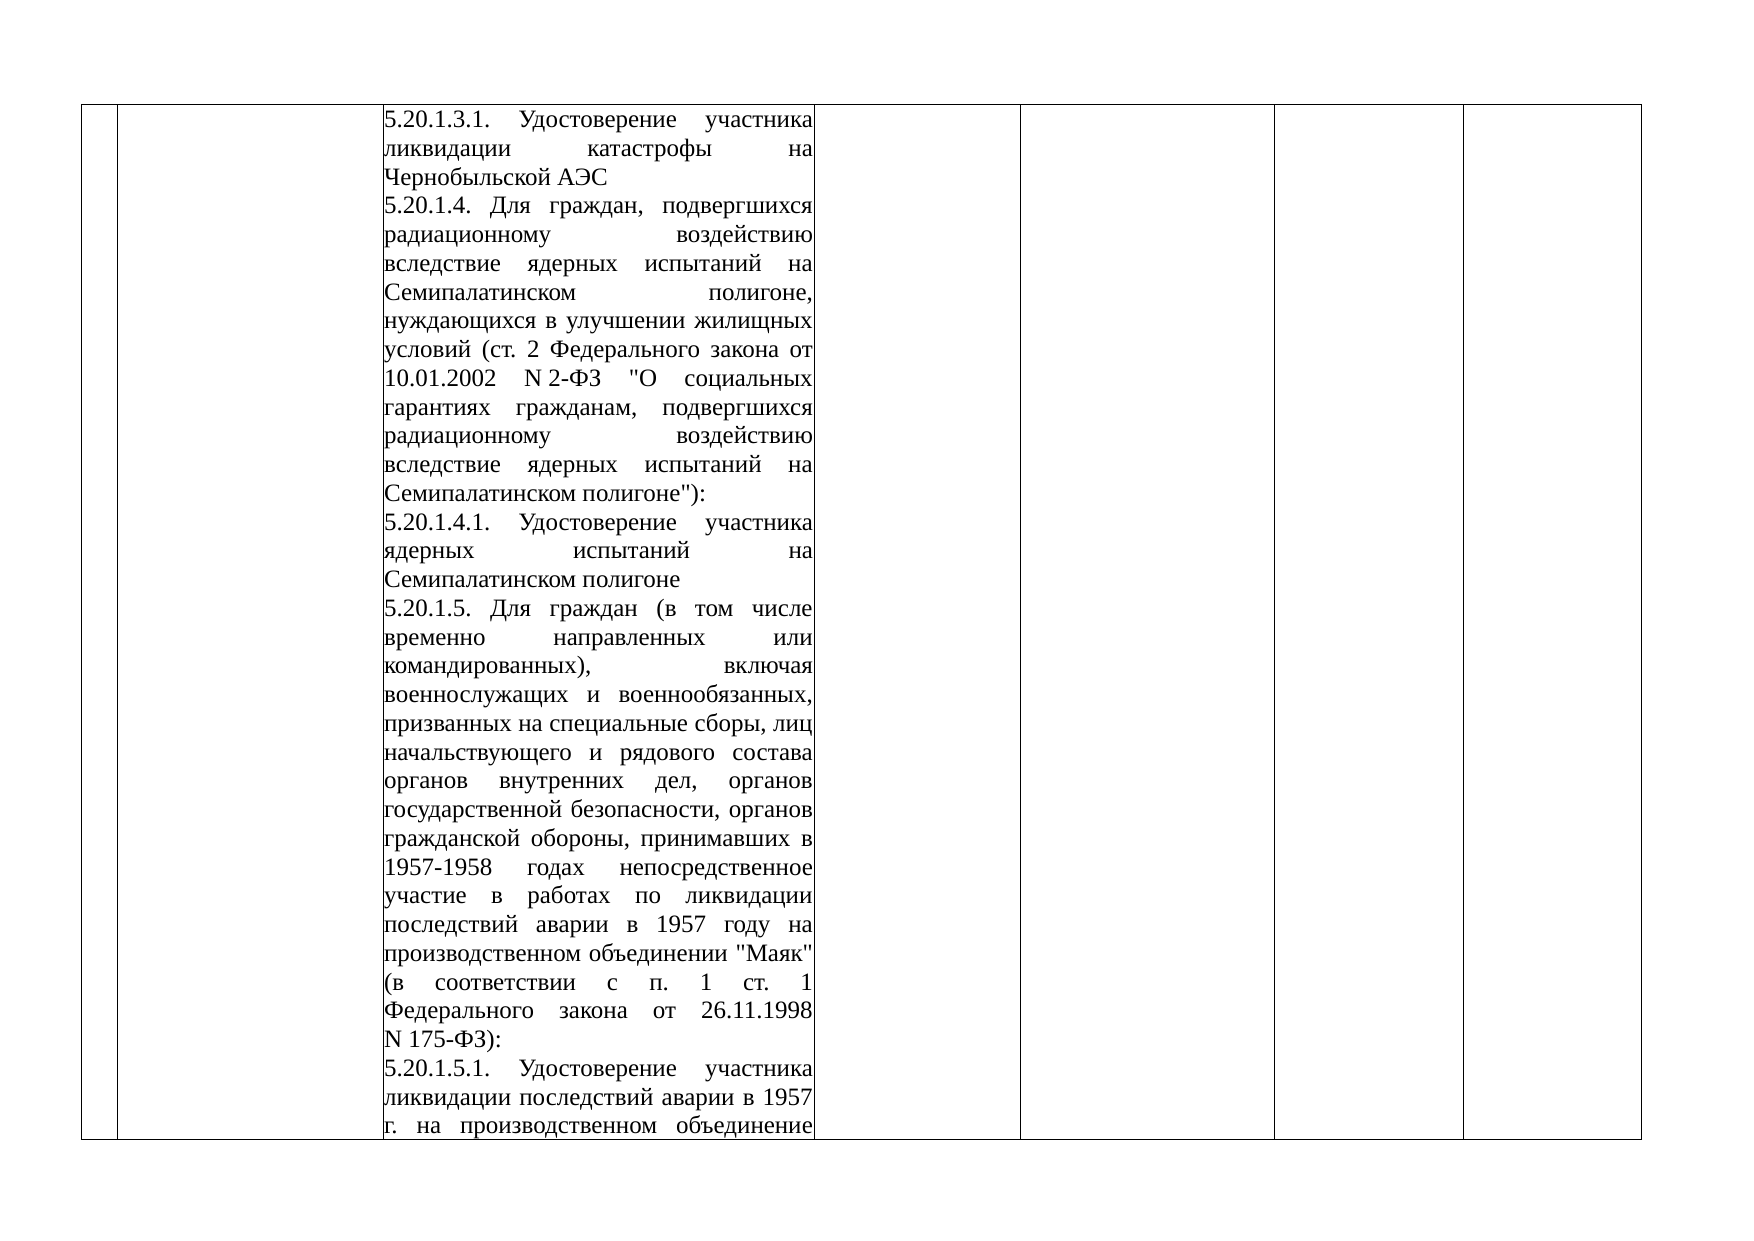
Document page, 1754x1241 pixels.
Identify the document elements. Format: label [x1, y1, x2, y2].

table_cell [1275, 105, 1463, 1139]
table_cell [118, 105, 383, 1139]
table_cell [1021, 105, 1274, 1139]
table_cell [82, 105, 117, 1139]
table_cell [1464, 105, 1641, 1139]
table_cell [384, 105, 814, 1139]
table_cell [815, 105, 1020, 1139]
